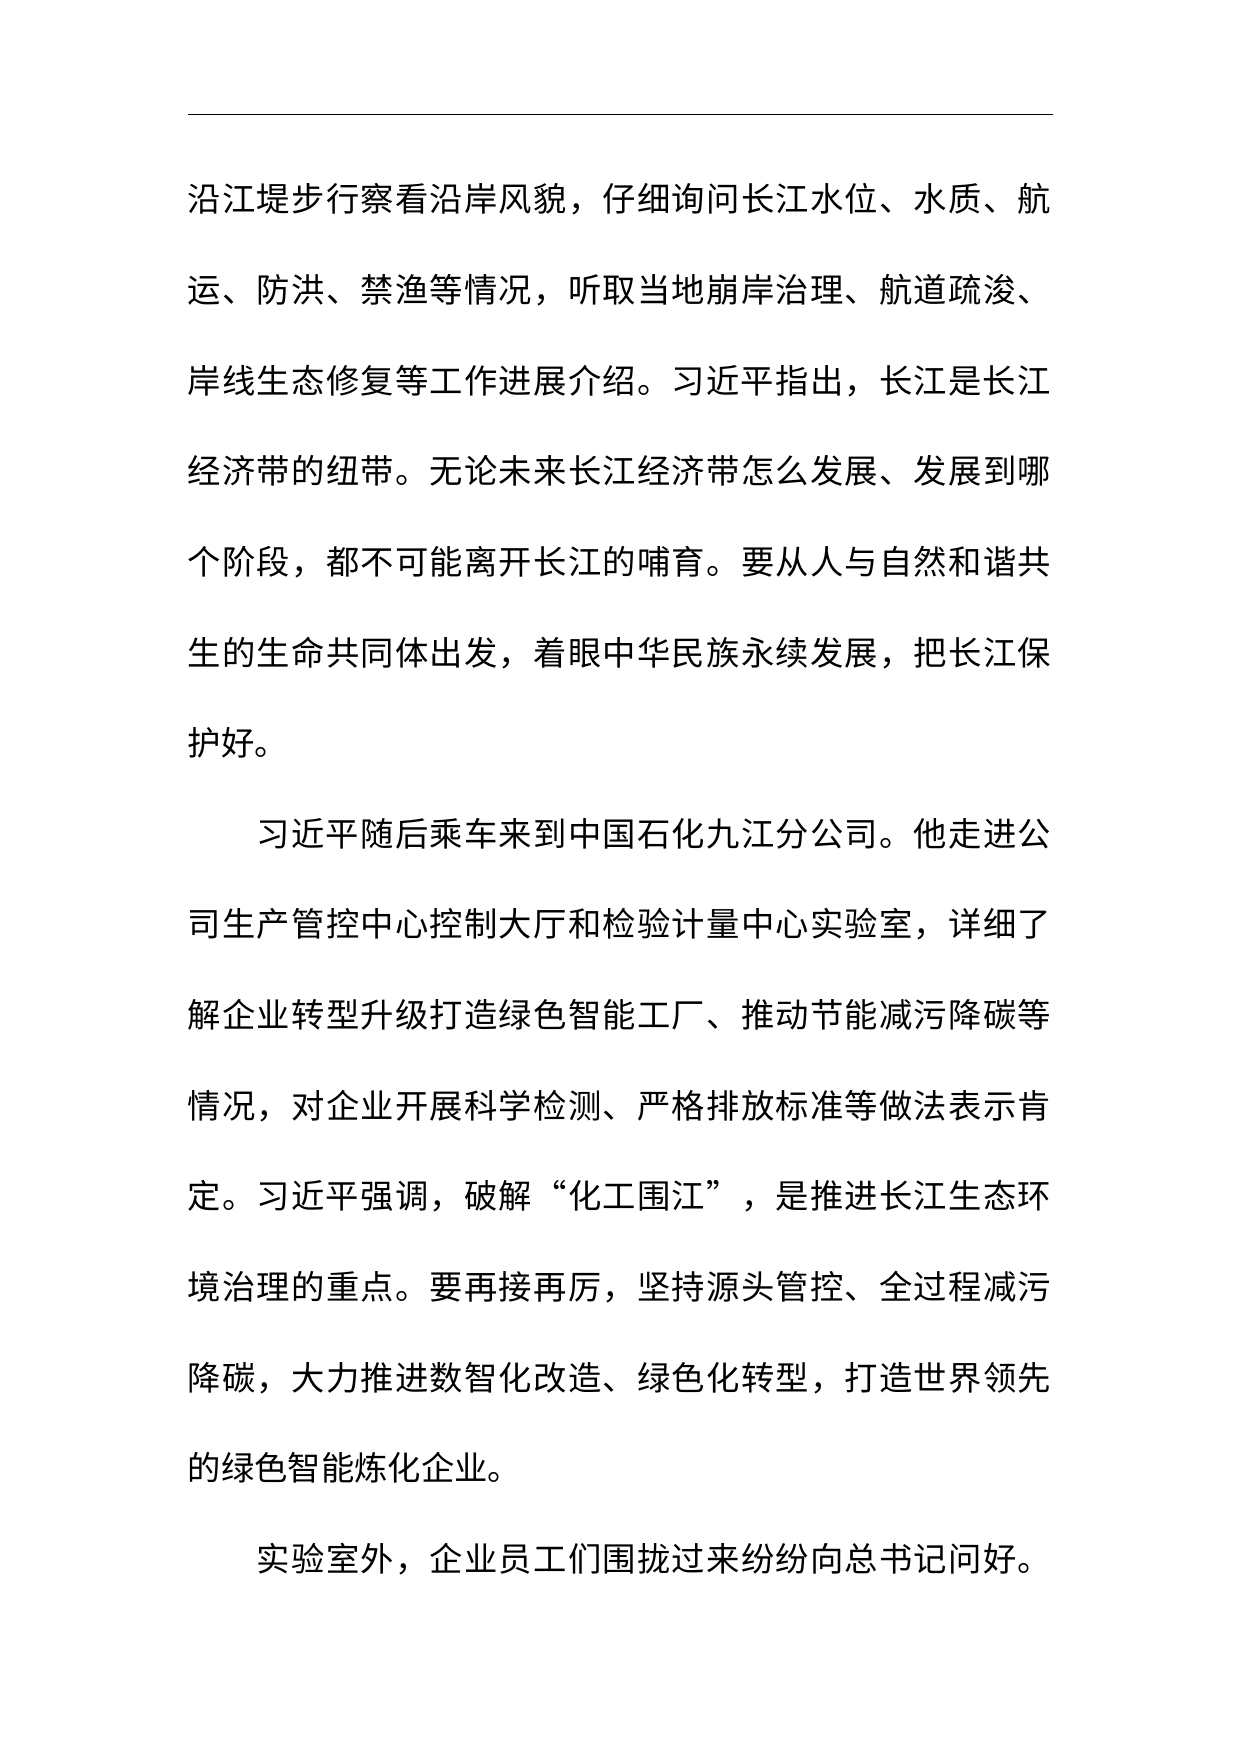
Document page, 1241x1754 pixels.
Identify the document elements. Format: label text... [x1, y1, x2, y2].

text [187, 152, 1053, 786]
text 习近平随后乘车来到中国石化九江分公司。他走进公司生产管控中心控制大厅和检验计量中心实验室，详细了解企业转型升级打造绿色智能工厂、推动节能减污降碳等情况，对企业开展科学检测、严格排放标准等做法表示肯定。习近平强调，破解“化工围江”，是推进长江生态环境治理的重点。要再接再厉，坚持源头管控、全过程减污降碳，大力推进数智化改造、绿色化转型，打造世界领先的绿色智能炼化企业。 [187, 786, 1053, 1511]
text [187, 1511, 1053, 1602]
